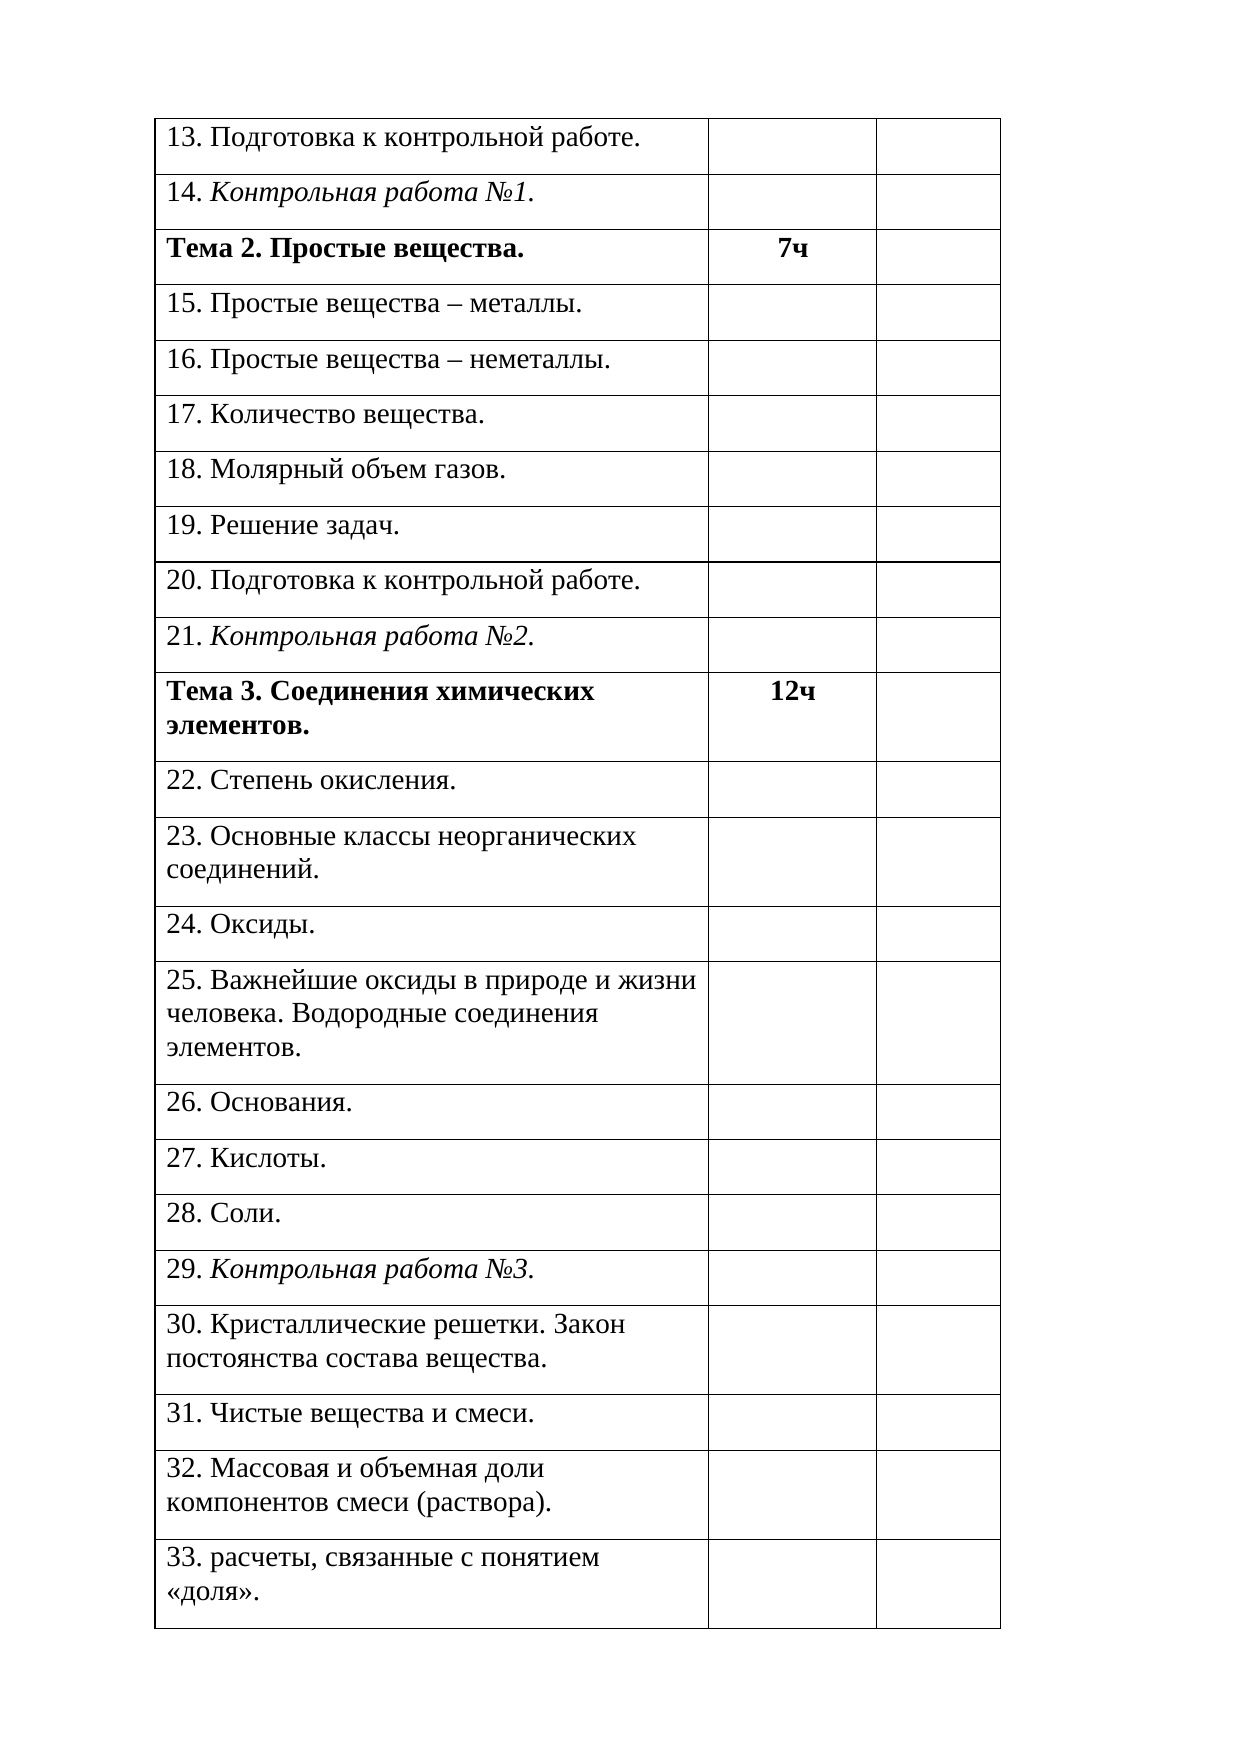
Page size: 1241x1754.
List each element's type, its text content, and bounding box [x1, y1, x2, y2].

table_cell [877, 962, 1000, 1083]
table_cell [877, 175, 1000, 229]
table_cell 21. Контрольная работа №2. [156, 618, 708, 672]
table_cell 12ч [709, 673, 876, 761]
table_cell [877, 907, 1000, 961]
table_cell 7ч [709, 230, 876, 284]
table_cell [709, 1395, 876, 1449]
table_cell [709, 507, 876, 561]
table_cell [709, 818, 876, 906]
table_cell 22. Степень окисления. [156, 762, 708, 817]
table_cell [709, 618, 876, 672]
table_cell [709, 1251, 876, 1305]
table_cell [709, 1451, 876, 1538]
table_cell [877, 396, 1000, 451]
table_cell [877, 563, 1000, 617]
table_cell [709, 119, 876, 173]
table_cell 26. Основания. [156, 1085, 708, 1139]
table_cell 18. Молярный объем газов. [156, 452, 708, 506]
table_cell [877, 762, 1000, 817]
table_cell 17. Количество вещества. [156, 396, 708, 451]
table_cell [709, 341, 876, 395]
table_cell 30. Кристаллические решетки. Закон постоянства состава вещества. [156, 1306, 708, 1394]
table_cell [877, 1451, 1000, 1538]
table_cell 32. Массовая и объемная доли компонентов смеси (раствора). [156, 1451, 708, 1538]
table_cell [877, 673, 1000, 761]
table_cell 33. расчеты, связанные с понятием «доля». [156, 1540, 708, 1627]
table_cell 27. Кислоты. [156, 1140, 708, 1194]
table_cell [877, 1140, 1000, 1194]
table_cell Тема 2. Простые вещества. [156, 230, 708, 284]
table_cell [877, 1251, 1000, 1305]
table_cell 24. Оксиды. [156, 907, 708, 961]
table_cell [709, 1085, 876, 1139]
table_cell [877, 618, 1000, 672]
table_cell [709, 962, 876, 1083]
table_cell 14. Контрольная работа №1. [156, 175, 708, 229]
table_cell Тема 3. Соединения химических элементов. [156, 673, 708, 761]
table_cell [709, 452, 876, 506]
table_cell [709, 907, 876, 961]
table_cell 13. Подготовка к контрольной работе. [156, 119, 708, 173]
table_cell [709, 563, 876, 617]
table_cell 28. Соли. [156, 1195, 708, 1250]
table_cell [877, 1540, 1000, 1627]
table_cell 29. Контрольная работа №3. [156, 1251, 708, 1305]
table_cell 23. Основные классы неорганических соединений. [156, 818, 708, 906]
table_cell 25. Важнейшие оксиды в природе и жизни человека. Водородные соединения элементов. [156, 962, 708, 1083]
table_cell [709, 1140, 876, 1194]
table_cell [877, 452, 1000, 506]
table_cell [877, 507, 1000, 561]
table_cell [877, 1085, 1000, 1139]
table_cell [709, 1195, 876, 1250]
table_cell [877, 341, 1000, 395]
table_cell 19. Решение задач. [156, 507, 708, 561]
table_cell [877, 230, 1000, 284]
table_cell [877, 1195, 1000, 1250]
table_cell [877, 1306, 1000, 1394]
table_cell [877, 285, 1000, 340]
table_cell [709, 1306, 876, 1394]
table_cell [709, 285, 876, 340]
table_cell [877, 1395, 1000, 1449]
table_cell 15. Простые вещества – металлы. [156, 285, 708, 340]
table_cell [877, 818, 1000, 906]
table_cell [877, 119, 1000, 173]
table_cell [709, 762, 876, 817]
table_cell 16. Простые вещества – неметаллы. [156, 341, 708, 395]
table_cell 31. Чистые вещества и смеси. [156, 1395, 708, 1449]
table_cell [709, 1540, 876, 1627]
table_cell [709, 396, 876, 451]
table_cell 20. Подготовка к контрольной работе. [156, 563, 708, 617]
table_cell [709, 175, 876, 229]
